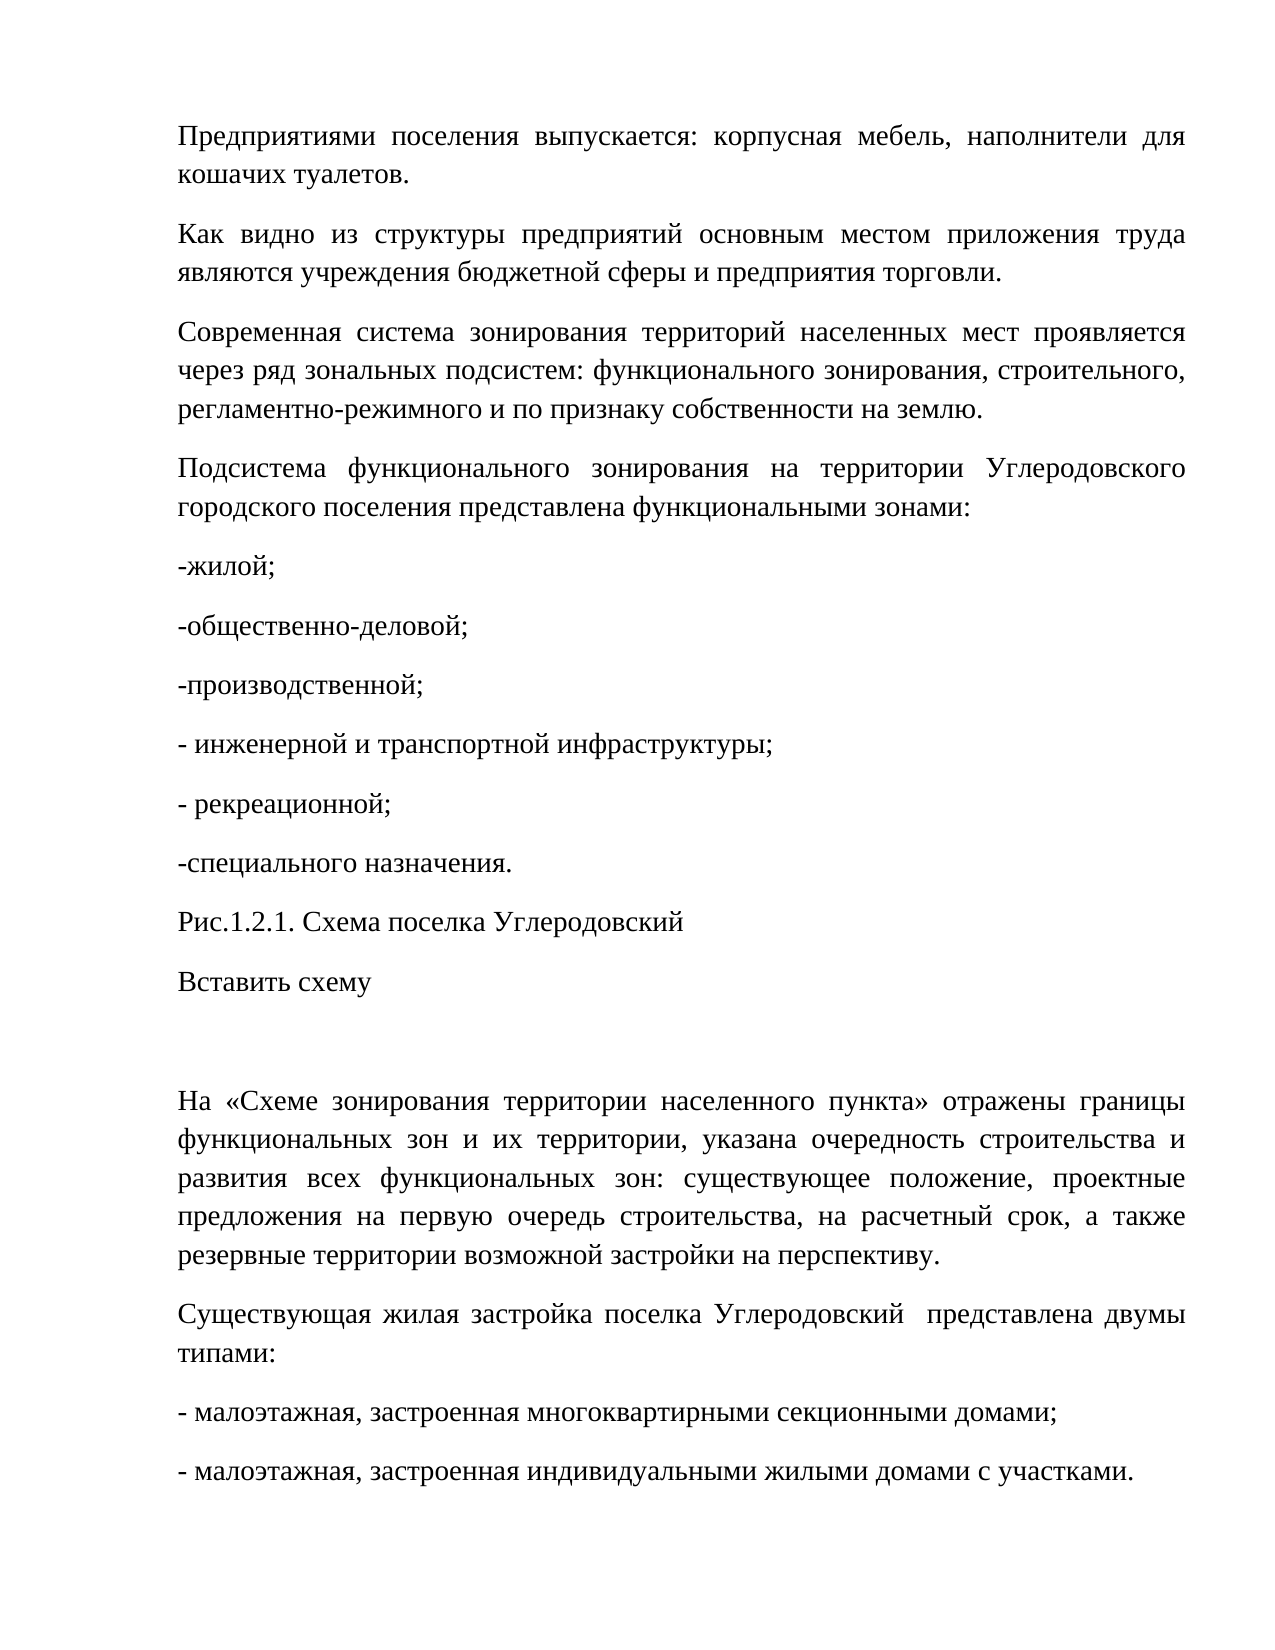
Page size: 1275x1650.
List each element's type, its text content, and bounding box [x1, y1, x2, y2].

text Как видно из структуры предприятий основным местом приложения труда являются учреждения бюджетной сферы и предприятия торговли. [177, 216, 1186, 288]
text На «Схеме зонирования территории населенного пункта» отражены границы функциональных зон и их территории, указана очередность строительства и развития всех функциональных зон: существующее положение, проектные предложения на первую очередь строительства, на расчетный срок, а также резервные территории возможной застройки на перспективу. [177, 1083, 1186, 1270]
text -общественно-деловой; [177, 608, 1186, 641]
text -производственной; [177, 667, 1186, 701]
text Вставить схему [177, 964, 1186, 997]
text -жилой; [177, 548, 1186, 582]
text - инженерной и транспортной инфраструктуры; [177, 726, 1186, 760]
text Рис.1.2.1. Схема поселка Углеродовский [177, 904, 1186, 938]
text -специального назначения. [177, 845, 1186, 879]
text - малоэтажная, застроенная многоквартирными секционными домами; [177, 1394, 1186, 1428]
text Предприятиями поселения выпускается: корпусная мебель, наполнители для кошачих туалетов. [177, 118, 1186, 190]
text Современная система зонирования территорий населенных мест проявляется через ряд зональных подсистем: функционального зонирования, строительного, регламентно-режимного и по признаку собственности на землю. [177, 314, 1186, 424]
text Существующая жилая застройка поселка Углеродовский представлена двумы типами: [177, 1296, 1186, 1368]
text - малоэтажная, застроенная индивидуальными жилыми домами с участками. [177, 1453, 1186, 1487]
text - рекреационной; [177, 786, 1186, 819]
text Подсистема функционального зонирования на территории Углеродовского городского поселения представлена функциональными зонами: [177, 450, 1186, 522]
